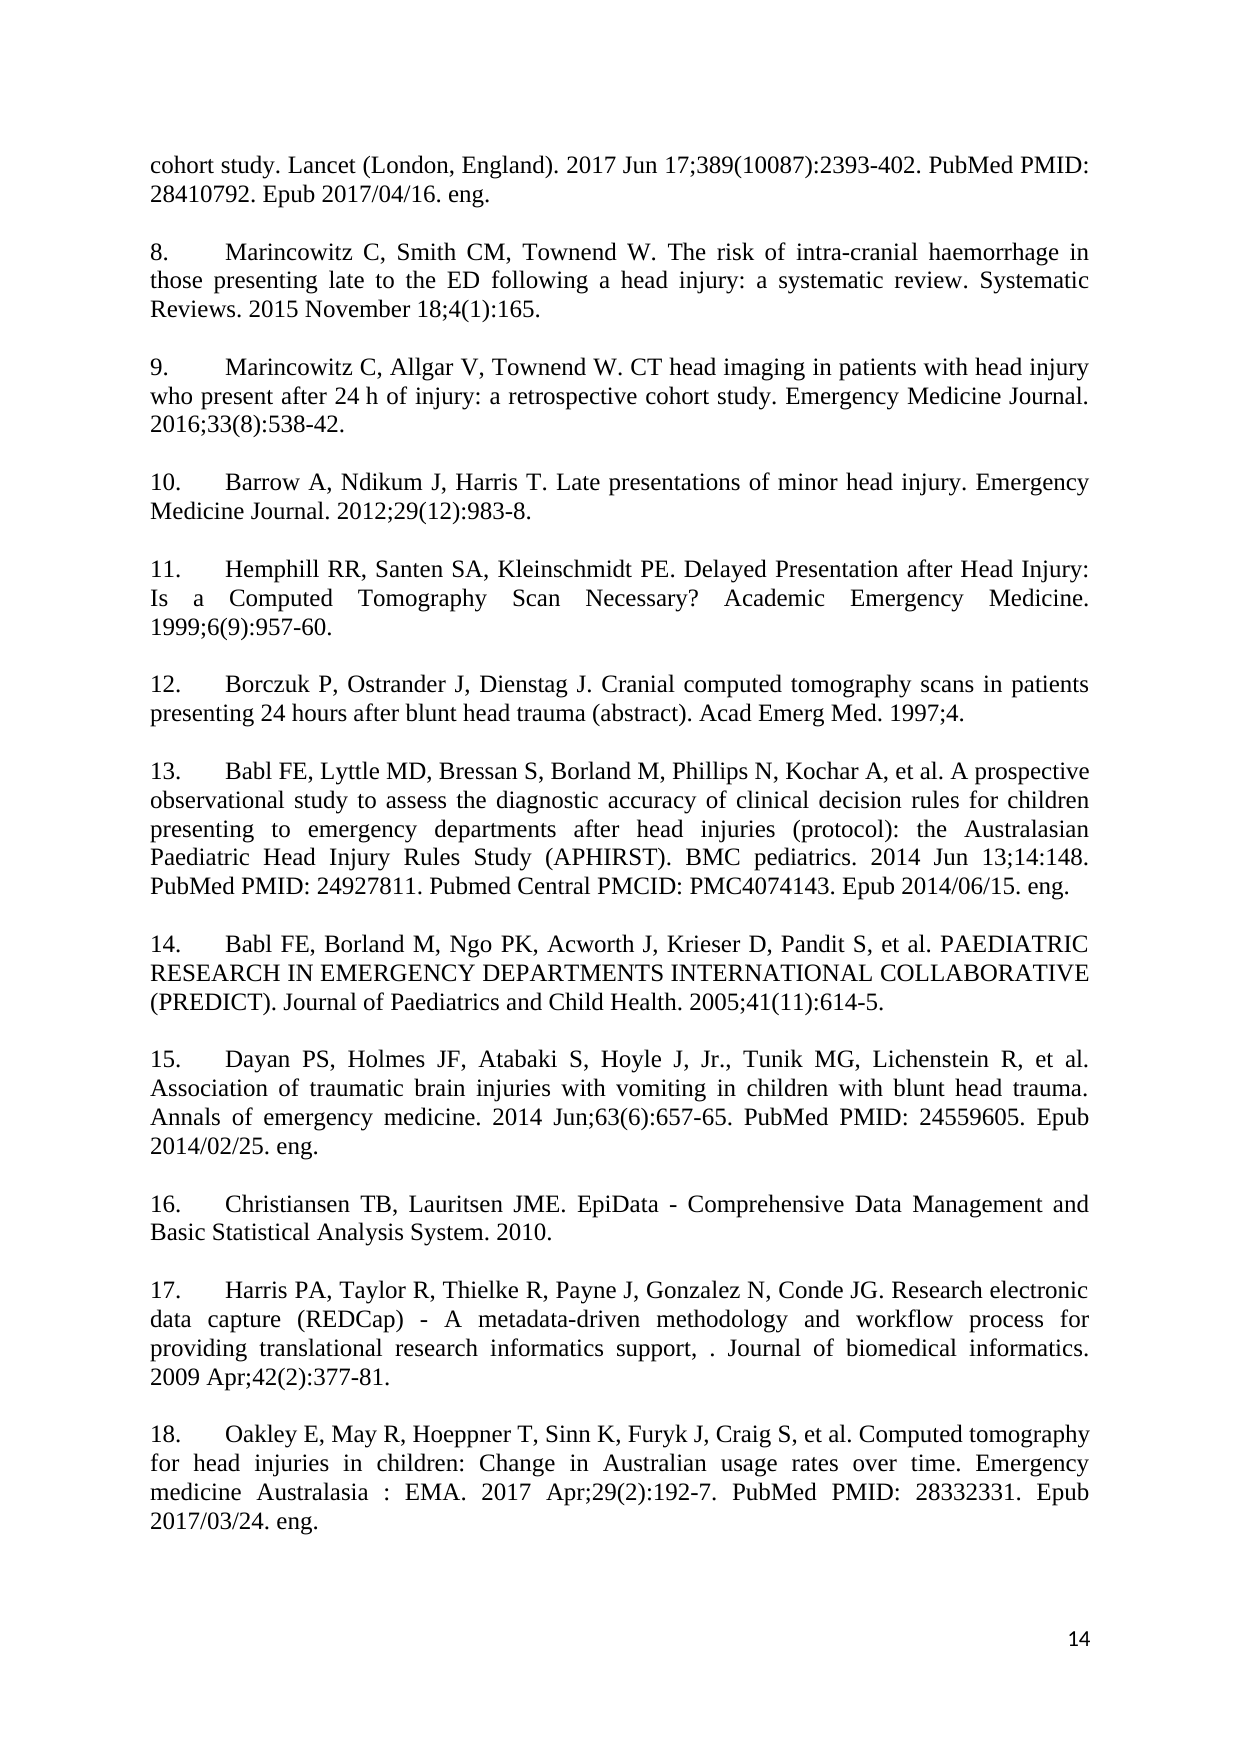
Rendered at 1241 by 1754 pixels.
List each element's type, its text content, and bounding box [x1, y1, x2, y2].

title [150, 150, 1090, 207]
title 8. Marincowitz C, Smith CM, Townend W. The risk of intra-cranial haemorrhage in those presenting late to the ED following a head injury: a systematic review. Systematic Reviews. 2015 November 18;4(1):165. [150, 237, 1090, 323]
title 11. Hemphill RR, Santen SA, Kleinschmidt PE. Delayed Presentation after Head Injury: Is a Computed Tomography Scan Necessary? Academic Emergency Medicine. 1999;6(9):957-60. [150, 554, 1090, 640]
title 9. Marincowitz C, Allgar V, Townend W. CT head imaging in patients with head injury who present after 24 h of injury: a retrospective cohort study. Emergency Medicine Journal. 2016;33(8):538-42. [150, 352, 1090, 438]
title 15. Dayan PS, Holmes JF, Atabaki S, Hoyle J, Jr., Tunik MG, Lichenstein R, et al. Association of traumatic brain injuries with vomiting in children with blunt head trauma. Annals of emergency medicine. 2014 Jun;63(6):657-65. PubMed PMID: 24559605. Epub 2014/02/25. eng. [150, 1044, 1090, 1159]
title 16. Christiansen TB, Lauritsen JME. EpiData - Comprehensive Data Management and Basic Statistical Analysis System. 2010. [150, 1189, 1090, 1246]
title 12. Borczuk P, Ostrander J, Dienstag J. Cranial computed tomography scans in patients presenting 24 hours after blunt head trauma (abstract). Acad Emerg Med. 1997;4. [150, 669, 1090, 727]
title 14. Babl FE, Borland M, Ngo PK, Acworth J, Krieser D, Pandit S, et al. PAEDIATRIC RESEARCH IN EMERGENCY DEPARTMENTS INTERNATIONAL COLLABORATIVE (PREDICT). Journal of Paediatrics and Child Health. 2005;41(11):614-5. [150, 929, 1090, 1015]
title 17. Harris PA, Taylor R, Thielke R, Payne J, Gonzalez N, Conde JG. Research electronic data capture (REDCap) - A metadata-driven methodology and workflow process for providing translational research informatics support, . Journal of biomedical informatics. 2009 Apr;42(2):377-81. [150, 1275, 1090, 1390]
title 18. Oakley E, May R, Hoeppner T, Sinn K, Furyk J, Craig S, et al. Computed tomography for head injuries in children: Change in Australian usage rates over time. Emergency medicine Australasia : EMA. 2017 Apr;29(2):192-7. PubMed PMID: 28332331. Epub 2017/03/24. eng. [150, 1419, 1090, 1534]
title 13. Babl FE, Lyttle MD, Bressan S, Borland M, Phillips N, Kochar A, et al. A prospective observational study to assess the diagnostic accuracy of clinical decision rules for children presenting to emergency departments after head injuries (protocol): the Australasian Paediatric Head Injury Rules Study (APHIRST). BMC pediatrics. 2014 Jun 13;14:148. PubMed PMID: 24927811. Pubmed Central PMCID: PMC4074143. Epub 2014/06/15. eng. [150, 756, 1090, 900]
title 10. Barrow A, Ndikum J, Harris T. Late presentations of minor head injury. Emergency Medicine Journal. 2012;29(12):983-8. [150, 467, 1090, 525]
